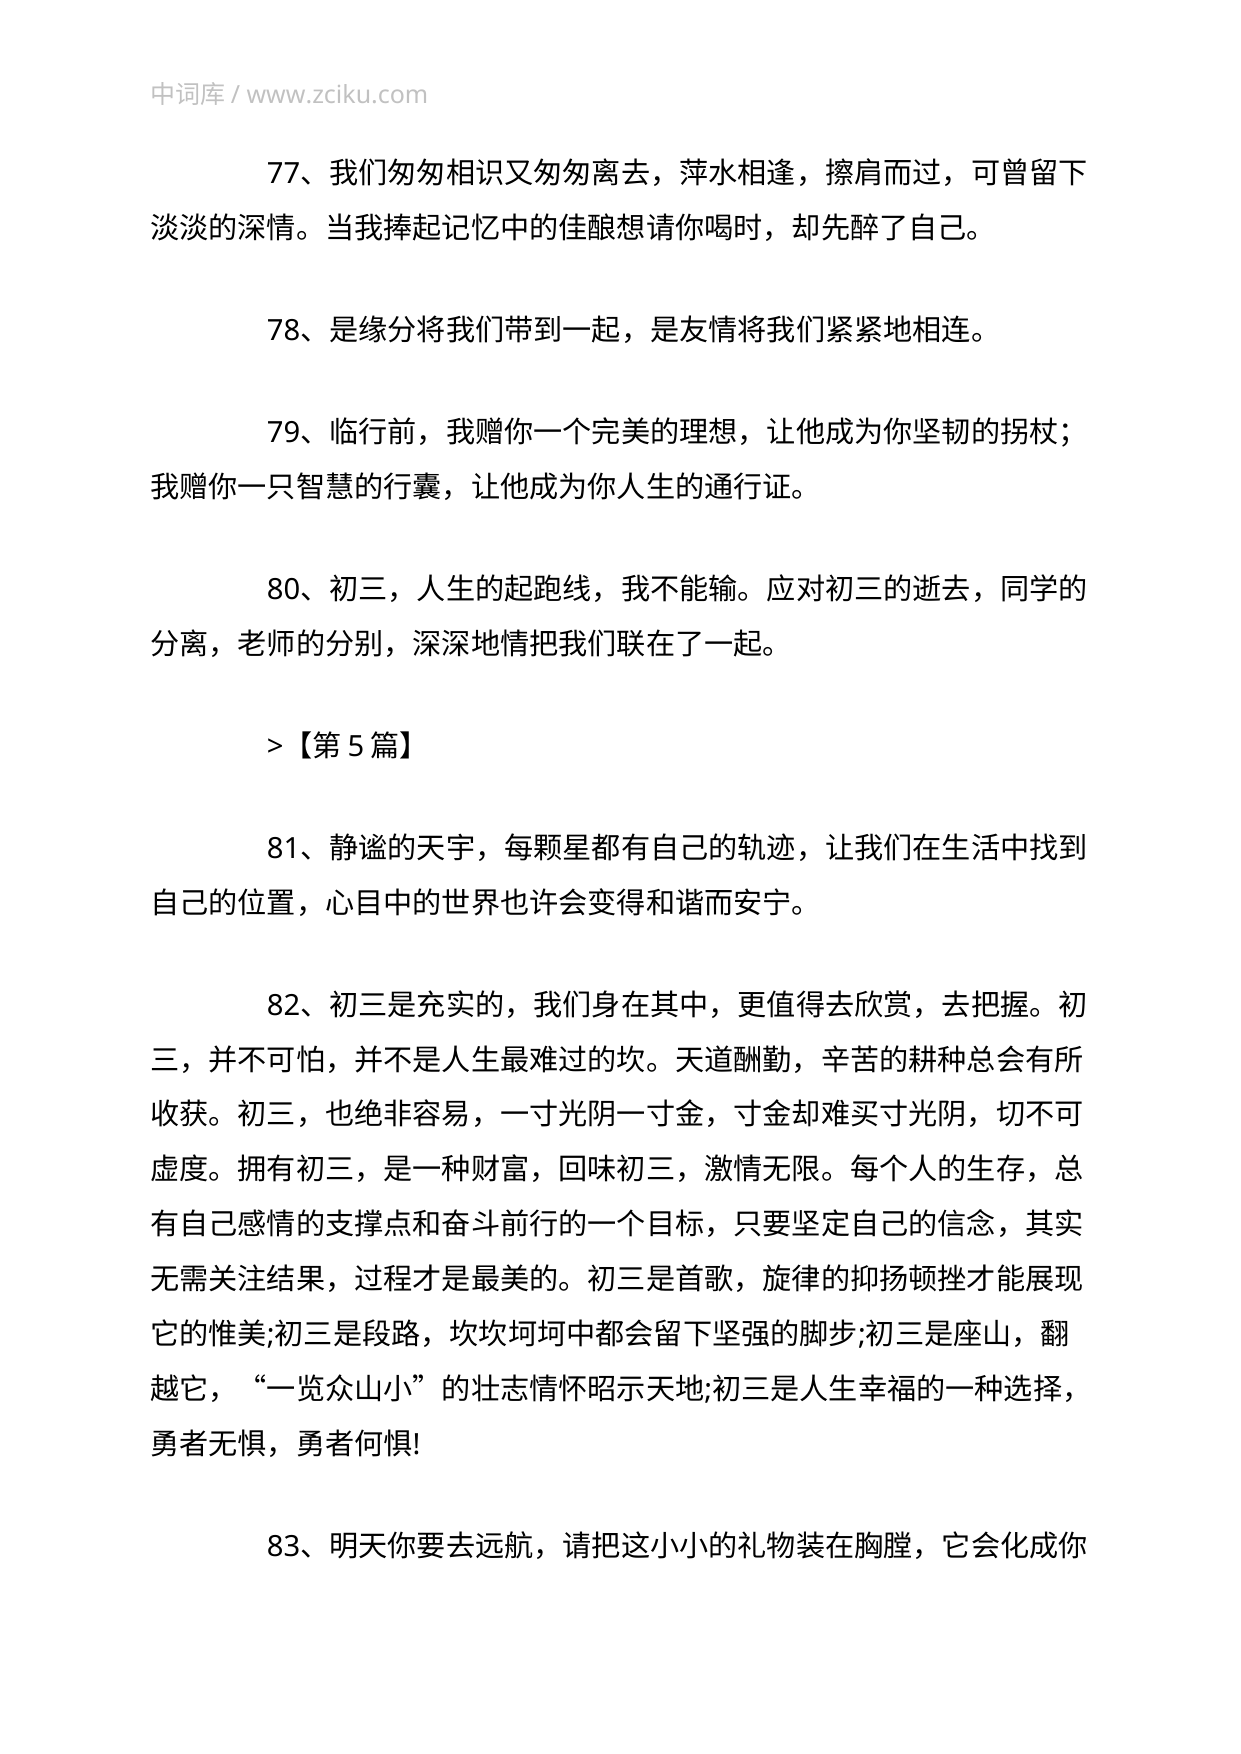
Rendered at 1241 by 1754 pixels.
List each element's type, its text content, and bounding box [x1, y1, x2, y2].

text 79、临行前，我赠你一个完美的理想，让他成为你坚韧的拐杖；我赠你一只智慧的行囊，让他成为你人生的通行证。 [150, 409, 1090, 506]
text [150, 1522, 1090, 1565]
text 80、初三，人生的起跑线，我不能输。应对初三的逝去，同学的分离，老师的分别，深深地情把我们联在了一起。 [150, 566, 1090, 663]
text >【第5篇】 [150, 722, 1090, 765]
text 78、是缘分将我们带到一起，是友情将我们紧紧地相连。 [150, 307, 1090, 349]
text 82、初三是充实的，我们身在其中，更值得去欣赏，去把握。初三，并不可怕，并不是人生最难过的坎。天道酬勤，辛苦的耕种总会有所收获。初三，也绝非容易，一寸光阴一寸金，寸金却难买寸光阴，切不可虚度。拥有初三，是一种财富，回味初三，激情无限。每个人的生存，总有自己感情的支撑点和奋斗前行的一个目标，只要坚定自己的信念，其实无需关注结果，过程才是最美的。初三是首歌，旋律的抑扬顿挫才能展现它的惟美;初三是段路，坎坎坷坷中都会留下坚强的脚步;初三是座山，翻越它，“一览众山小”的壮志情怀昭示天地;初三是人生幸福的一种选择，勇者无惧，勇者何惧! [150, 981, 1090, 1463]
text 77、我们匆匆相识又匆匆离去，萍水相逢，擦肩而过，可曾留下淡淡的深情。当我捧起记忆中的佳酿想请你喝时，却先醉了自己。 [150, 150, 1090, 247]
text 81、静谧的天宇，每颗星都有自己的轨迹，让我们在生活中找到自己的位置，心目中的世界也许会变得和谐而安宁。 [150, 824, 1090, 922]
